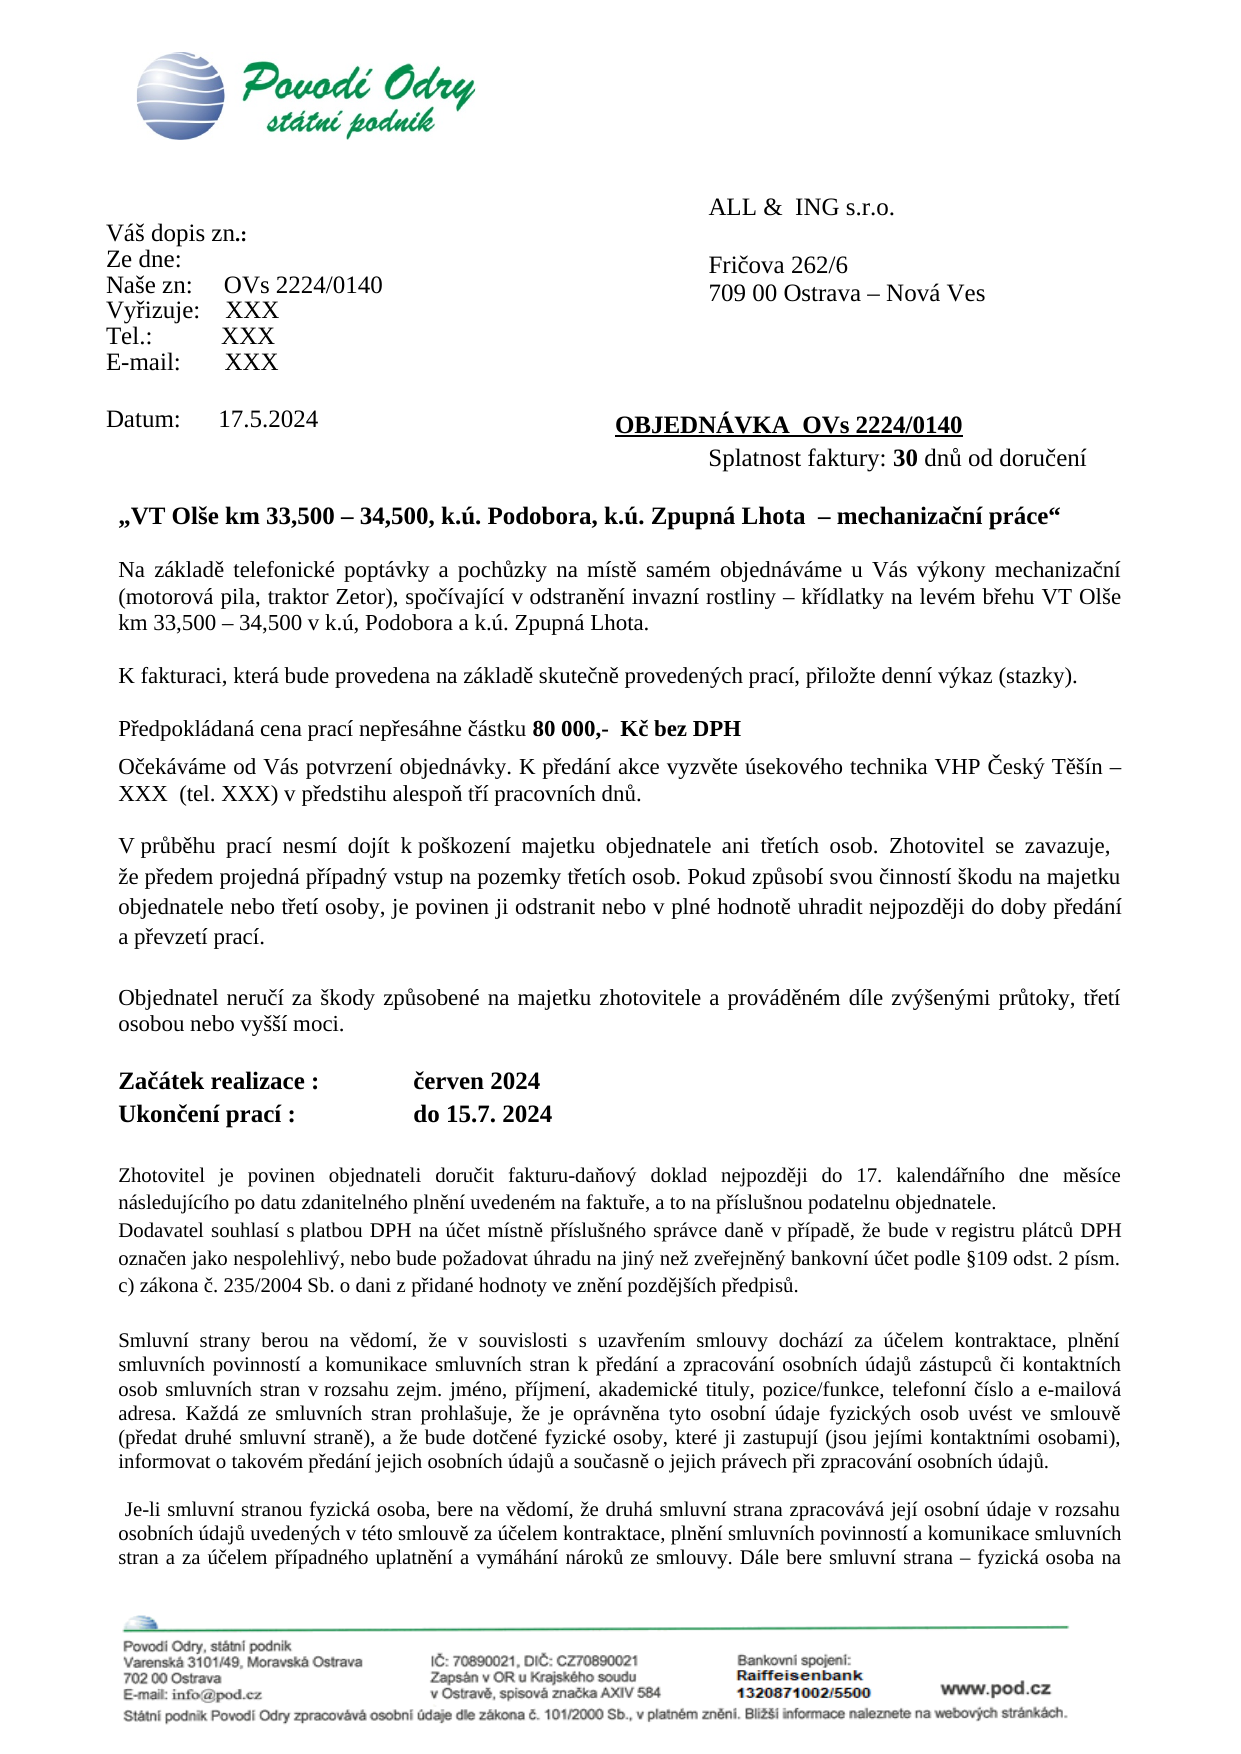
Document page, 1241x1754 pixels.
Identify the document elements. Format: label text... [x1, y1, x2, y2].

text Ukončení prací : do 15.7. 2024 [118, 1099, 1122, 1128]
text Objednatel neručí za škody způsobené na majetku zhotovitele a prováděném díle zvýšenými průtoky, třetí osobou nebo vyšší moci. [118, 983, 1122, 1036]
text OBJEDNÁVKA OVs 2224/0140 Splatnost faktury: 30 dnů od doručení [118, 295, 1122, 473]
text „VT Olše km 33,500 – 34,500, k.ú. Podobora, k.ú. Zpupná Lhota – mechanizační práce“ [118, 501, 1122, 530]
picture [136, 52, 476, 140]
text 709 00 Ostrava – Nová Ves [708, 278, 1095, 307]
text Začátek realizace : červen 2024 [118, 1066, 1122, 1095]
text K fakturaci, která bude provedena na základě skutečně provedených prací, přiložte denní výkaz (stazky). [118, 662, 1122, 688]
picture [118, 1615, 1079, 1732]
text Předpokládaná cena prací nepřesáhne částku 80 000,- Kč bez DPH [118, 714, 1122, 741]
text Smluvní strany berou na vědomí, že v souvislosti s uzavřením smlouvy dochází za účelem kontraktace, plnění smluvních povinností a komunikace smluvních stran k předání a zpracování osobních údajů zástupců či kontaktních osob smluvních stran v rozsahu zejm. jméno, příjmení, akademické tituly, pozice/funkce, telefonní číslo a e-mailová adresa. Každá ze smluvních stran prohlašuje, že je oprávněna tyto osobní údaje fyzických osob uvést ve smlouvě (předat druhé smluvní straně), a že bude dotčené fyzické osoby, které ji zastupují (jsou jejími kontaktními osobami), informovat o takovém předání jejich osobních údajů a současně o jejich právech při zpracování osobních údajů. [118, 1328, 1122, 1473]
text Na základě telefonické poptávky a pochůzky na místě samém objednáváme u Vás výkony mechanizační (motorová pila, traktor Zetor), spočívající v odstranění invazní rostliny – křídlatky na levém břehu VT Olše km 33,500 – 34,500 v k.ú, Podobora a k.ú. Zpupná Lhota. [118, 556, 1122, 636]
text Dodavatel souhlasí s platbou DPH na účet místně příslušného správce daně v případě, že bude v registru plátců DPH označen jako nespolehlivý, nebo bude požadovat úhradu na jiný než zveřejněný bankovní účet podle §109 odst. 2 písm. c) zákona č. 235/2004 Sb. o dani z přidané hodnoty ve znění pozdějších předpisů. [118, 1218, 1122, 1297]
text V průběhu prací nesmí dojít k poškození majetku objednatele ani třetích osob. Zhotovitel se zavazuje, že předem projedná případný vstup na pozemky třetích osob. Pokud způsobí svou činností škodu na majetku objednatele nebo třetí osoby, je povinen ji odstranit nebo v plné hodnotě uhradit nejpozději do doby předání a převzetí prací. [118, 832, 1122, 949]
text ALL & ING s.r.o. [708, 192, 1095, 221]
text Očekáváme od Vás potvrzení objednávky. K předání akce vyzvěte úsekového technika VHP Český Těšín – XXX (tel. XXX) v předstihu alespoň tří pracovních dnů. [118, 753, 1122, 806]
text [118, 1497, 1122, 1569]
text Zhotovitel je povinen objednateli doručit fakturu-daňový doklad nejpozději do 17. kalendářního dne měsíce následujícího po datu zdanitelného plnění uvedeném na faktuře, a to na příslušnou podatelnu objednatele. [118, 1163, 1122, 1214]
text Fričova 262/6 [708, 250, 1095, 278]
